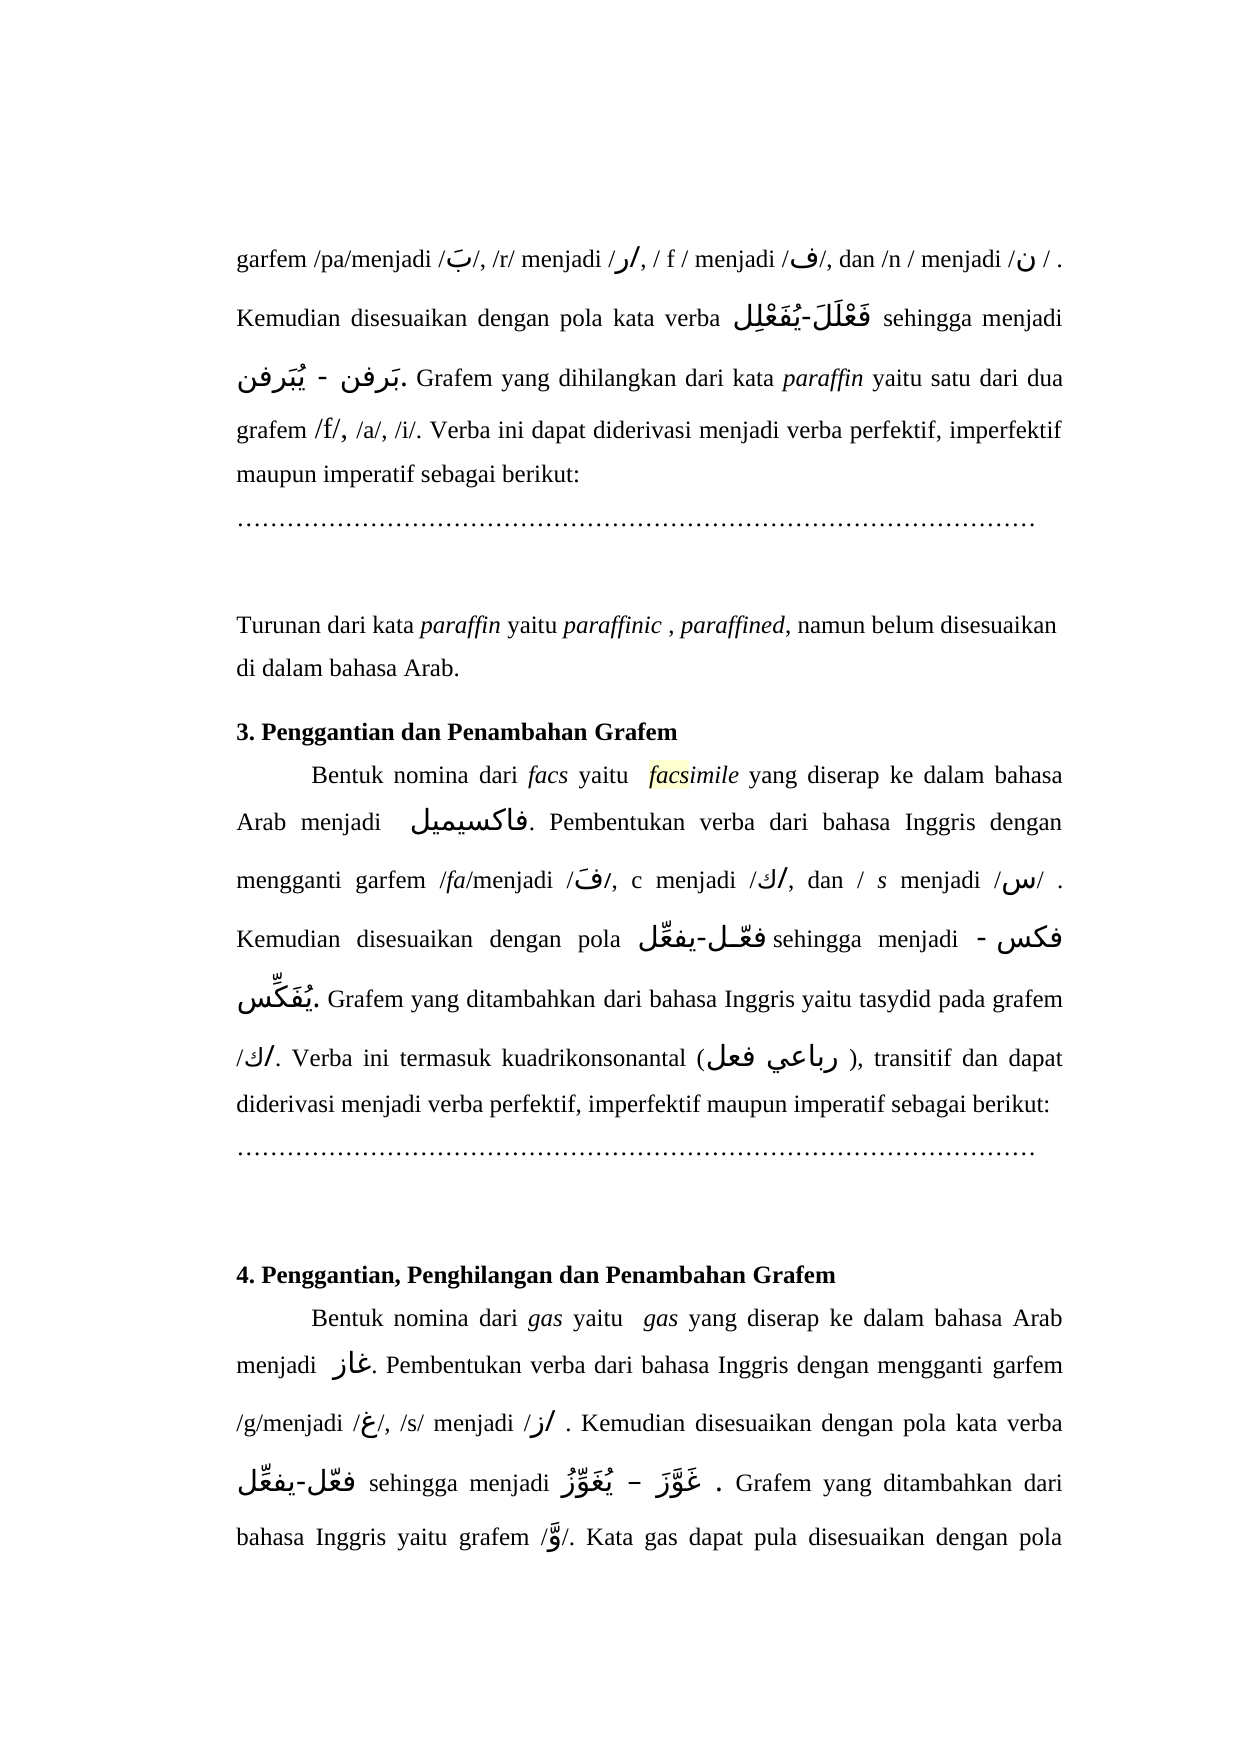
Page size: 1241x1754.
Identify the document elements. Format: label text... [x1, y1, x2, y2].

subtitle 4. Penggantian, Penghilangan dan Penambahan Grafem [236, 1260, 1063, 1289]
text Turunan dari kata paraffin yaitu paraffinic , paraffined, namun belum disesuaikan di dalam bahasa Arab. [236, 610, 1063, 682]
text …………………………………………………………………………………… [236, 1132, 1063, 1161]
text Bentuk nomina dari facs yaitu facsimile yang diserap ke dalam bahasa Arab menjadi فاكسيميل. Pembentukan verba dari bahasa Inggris dengan mengganti garfem /fa/menjadi /فَ/, c menjadi /ك/, dan / s menjadi /س/ . Kemudian disesuaikan dengan pola فعّل-يفعِّل sehingga menjadi فكس - يُفَكِّس. Grafem yang ditambahkan dari bahasa Inggris yaitu tasydid pada grafem /ك/. Verba ini termasuk kuadrikonsonantal (رباعي فعل ), transitif dan dapat diderivasi menjadi verba perfektif, imperfektif maupun imperatif sebagai berikut: [236, 760, 1063, 1118]
text …………………………………………………………………………………… [236, 503, 1063, 531]
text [236, 236, 1063, 488]
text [236, 1303, 1063, 1554]
subtitle 3. Penggantian dan Penambahan Grafem [236, 717, 1063, 746]
